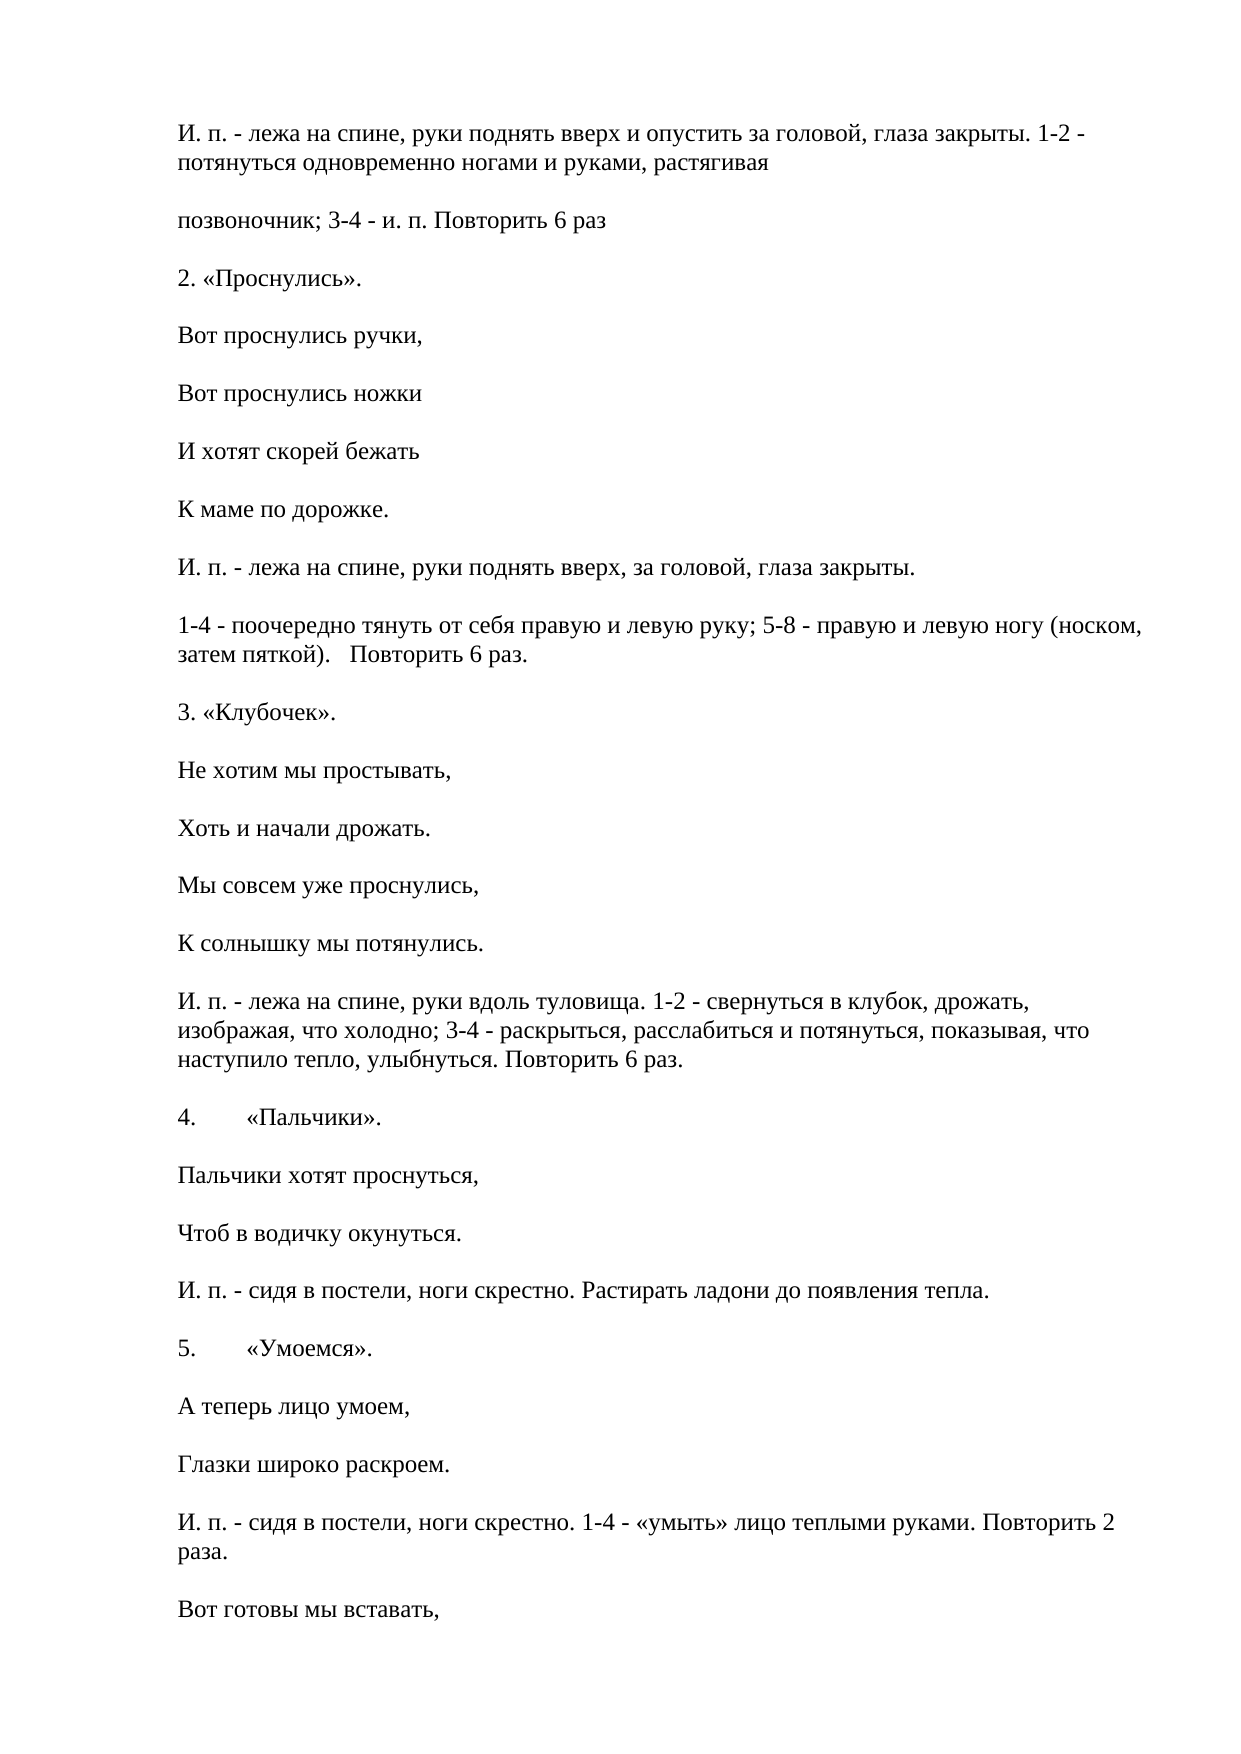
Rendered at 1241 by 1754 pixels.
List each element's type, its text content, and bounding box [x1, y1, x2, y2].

text Глазки широко раскроем. [177, 1449, 1152, 1478]
text И. п. - лежа на спине, руки поднять вверх и опустить за головой, глаза закрыты. 1-2 - потянуться одновременно ногами и руками, растягивая [177, 118, 1152, 176]
text Не хотим мы простывать, [177, 755, 1152, 783]
text позвоночник; 3-4 - и. п. Повторить 6 раз [177, 205, 1152, 233]
text Вот готовы мы вставать, [177, 1594, 1152, 1623]
text К солнышку мы потянулись. [177, 928, 1152, 957]
text И. п. - лежа на спине, руки поднять вверх, за головой, глаза закрыты. [177, 552, 1152, 581]
text К маме по дорожке. [177, 494, 1152, 523]
text И. п. - сидя в постели, ноги скрестно. Растирать ладони до появления тепла. [177, 1276, 1152, 1304]
text И. п. - сидя в постели, ноги скрестно. 1-4 - «умыть» лицо теплыми руками. Повторить 2 раза. [177, 1507, 1152, 1565]
text Хоть и начали дрожать. [177, 813, 1152, 841]
text А теперь лицо умоем, [177, 1391, 1152, 1420]
text 4. «Пальчики». [177, 1102, 1152, 1131]
text Чтоб в водичку окунуться. [177, 1218, 1152, 1246]
text 2. «Проснулись». [177, 263, 1152, 291]
text Вот проснулись ручки, [177, 321, 1152, 349]
text Мы совсем уже проснулись, [177, 871, 1152, 899]
text И. п. - лежа на спине, руки вдоль туловища. 1-2 - свернуться в клубок, дрожать, изображая, что холодно; 3-4 - раскрыться, расслабиться и потянуться, показывая, что наступило тепло, улыбнуться. Повторить 6 раз. [177, 986, 1152, 1073]
text И хотят скорей бежать [177, 436, 1152, 465]
text 5. «Умоемся». [177, 1333, 1152, 1362]
text 1-4 - поочередно тянуть от себя правую и левую руку; 5-8 - правую и левую ногу (носком, затем пяткой). Повторить 6 раз. [177, 610, 1152, 668]
text Пальчики хотят проснуться, [177, 1160, 1152, 1188]
text Вот проснулись ножки [177, 378, 1152, 407]
text 3. «Клубочек». [177, 697, 1152, 726]
